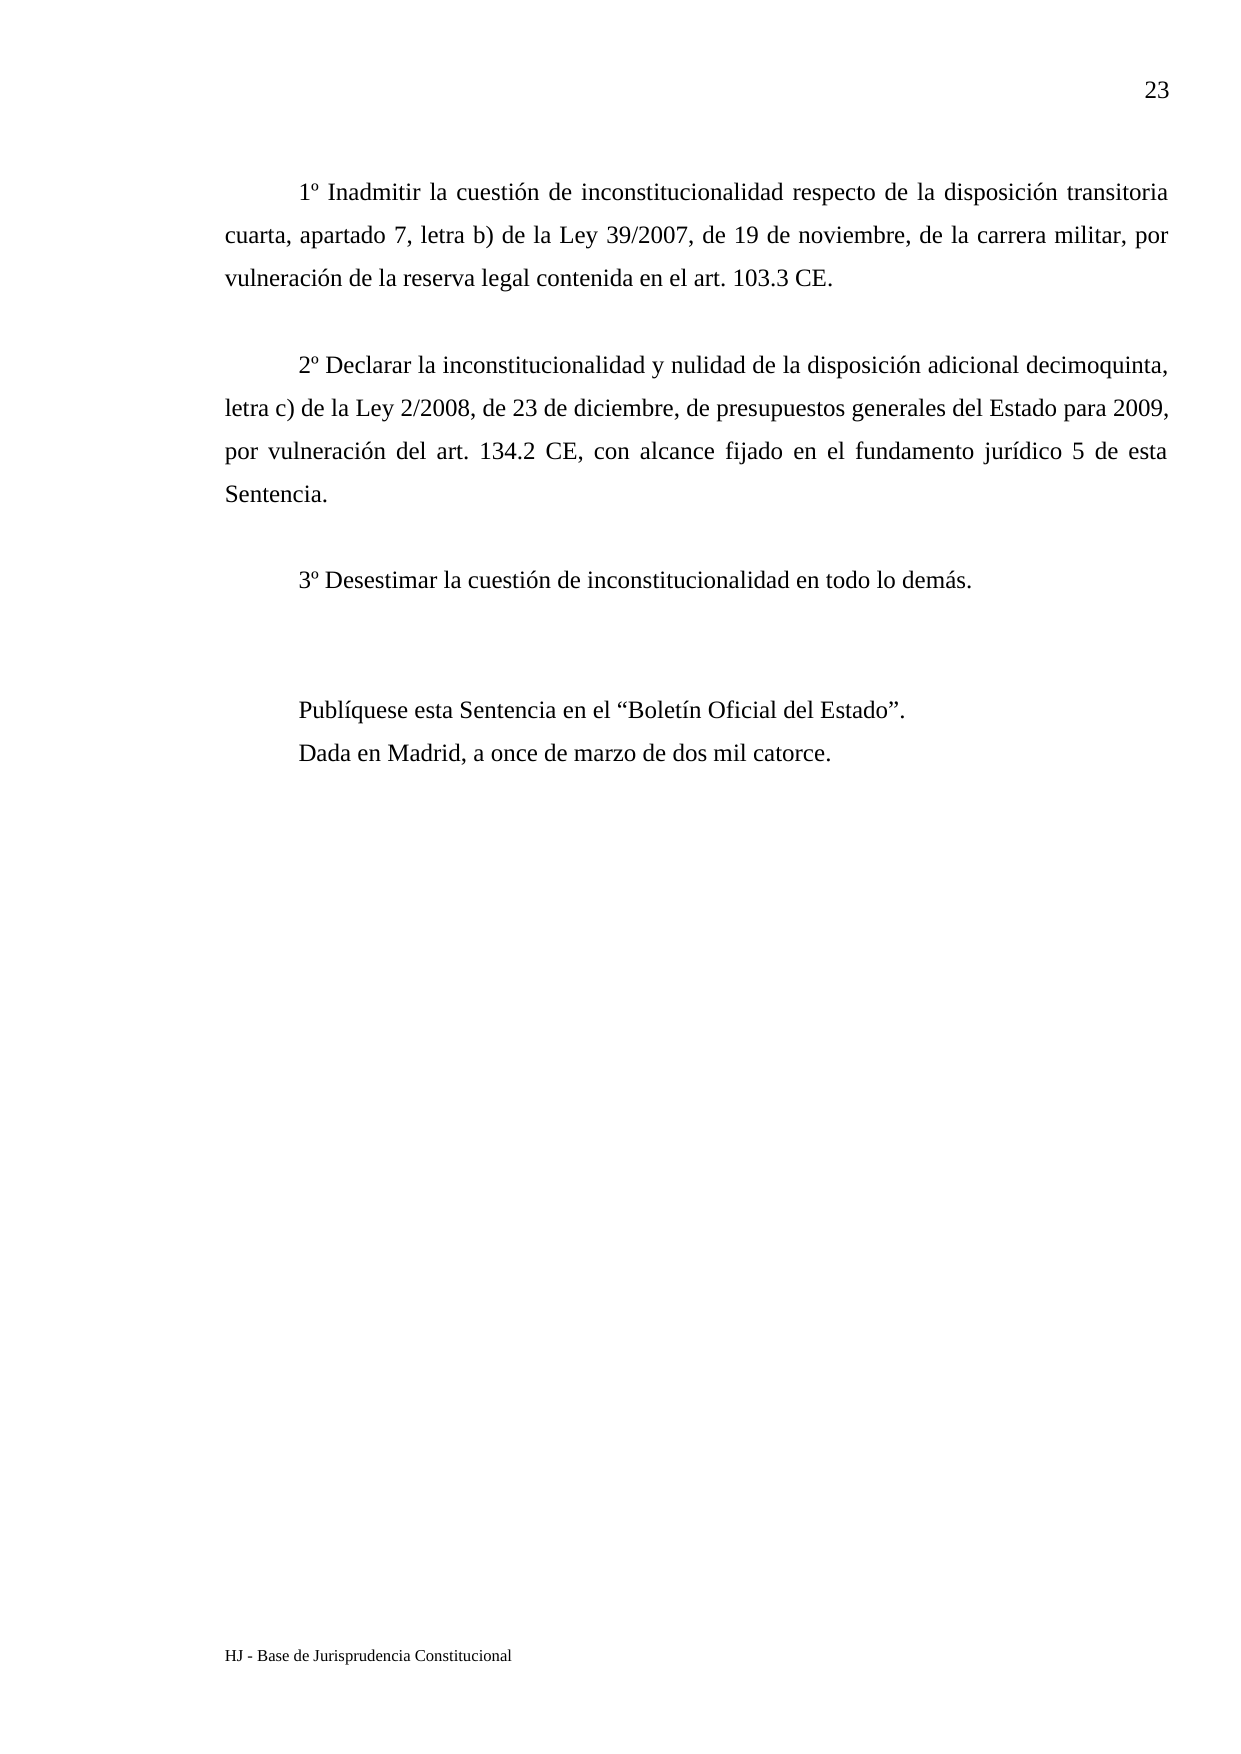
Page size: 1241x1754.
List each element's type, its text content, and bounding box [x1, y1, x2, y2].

text Publíquese esta Sentencia en el “Boletín Oficial del Estado”. [224, 695, 1169, 723]
text 2º Declarar la inconstitucionalidad y nulidad de la disposición adicional decimoquinta, letra c) de la Ley 2/2008, de 23 de diciembre, de presupuestos generales del Estado para 2009, por vulneración del art. 134.2 CE, con alcance fijado en el fundamento jurídico 5 de esta Sentencia. [224, 350, 1169, 508]
text Dada en Madrid, a once de marzo de dos mil catorce. [224, 738, 1169, 767]
text 3º Desestimar la cuestión de inconstitucionalidad en todo lo demás. [224, 565, 1169, 594]
text 1º Inadmitir la cuestión de inconstitucionalidad respecto de la disposición transitoria cuarta, apartado 7, letra b) de la Ley 39/2007, de 19 de noviembre, de la carrera militar, por vulneración de la reserva legal contenida en el art. 103.3 CE. [224, 177, 1169, 292]
